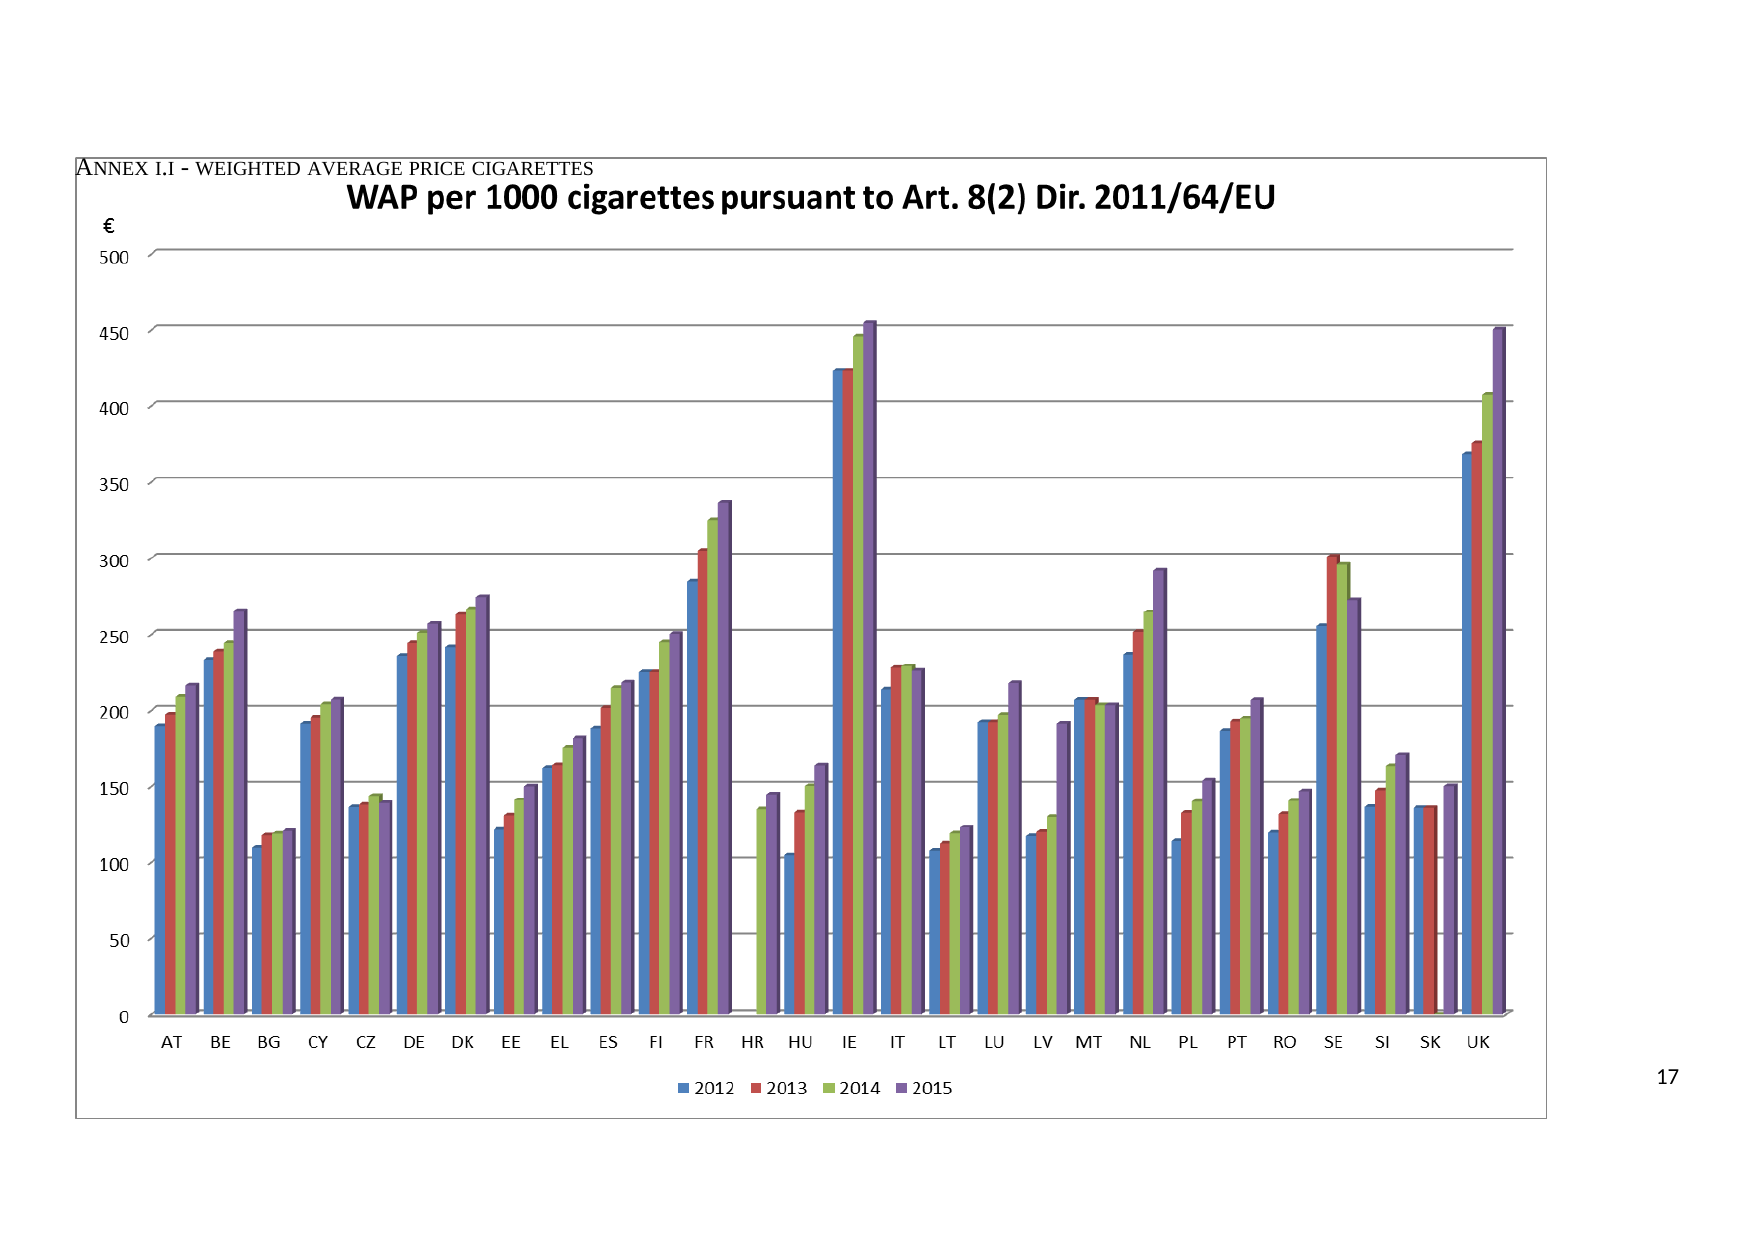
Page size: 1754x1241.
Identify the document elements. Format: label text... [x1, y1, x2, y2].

picture [75, 180, 1547, 1119]
subtitle Annex i.i - weighted average price cigarettes [75, 152, 1679, 180]
